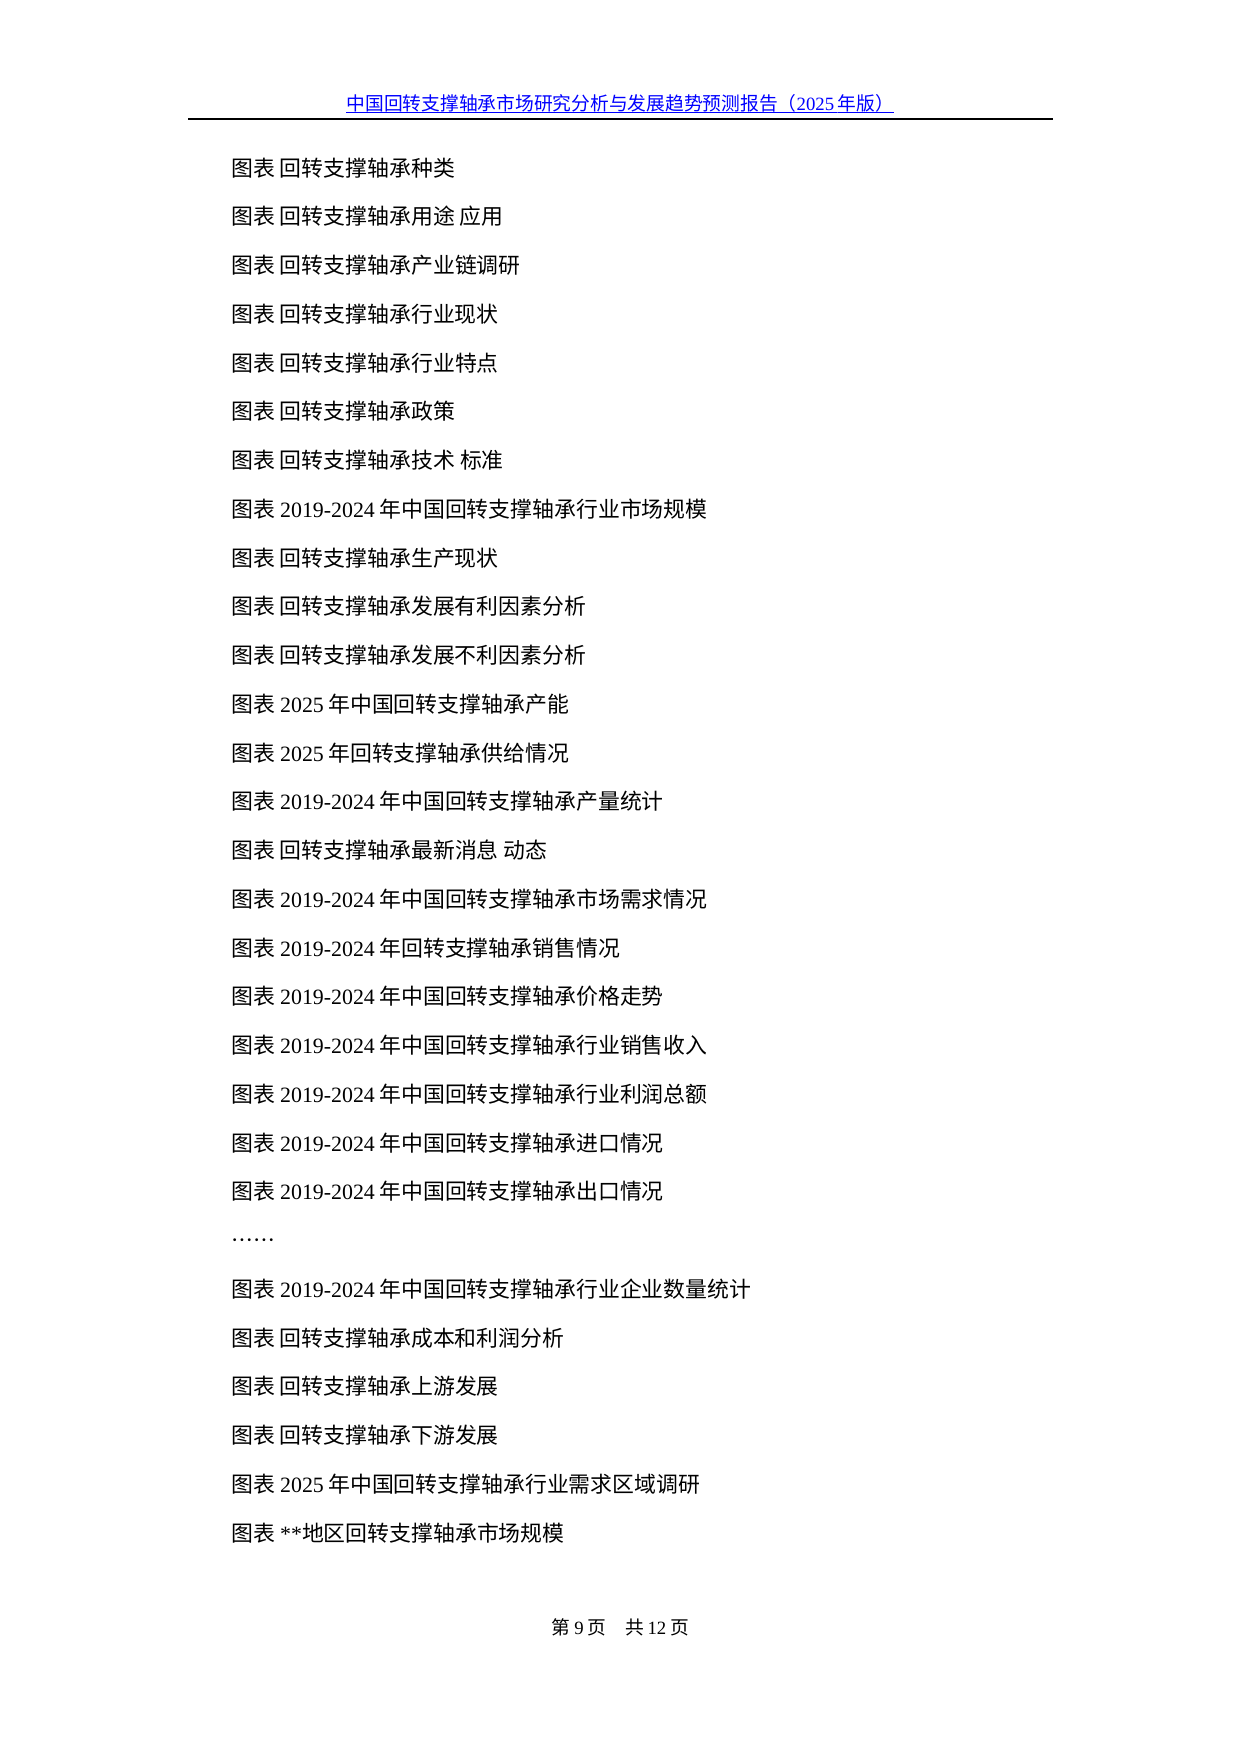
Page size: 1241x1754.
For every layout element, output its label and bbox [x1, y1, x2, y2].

text [187, 150, 1053, 1548]
